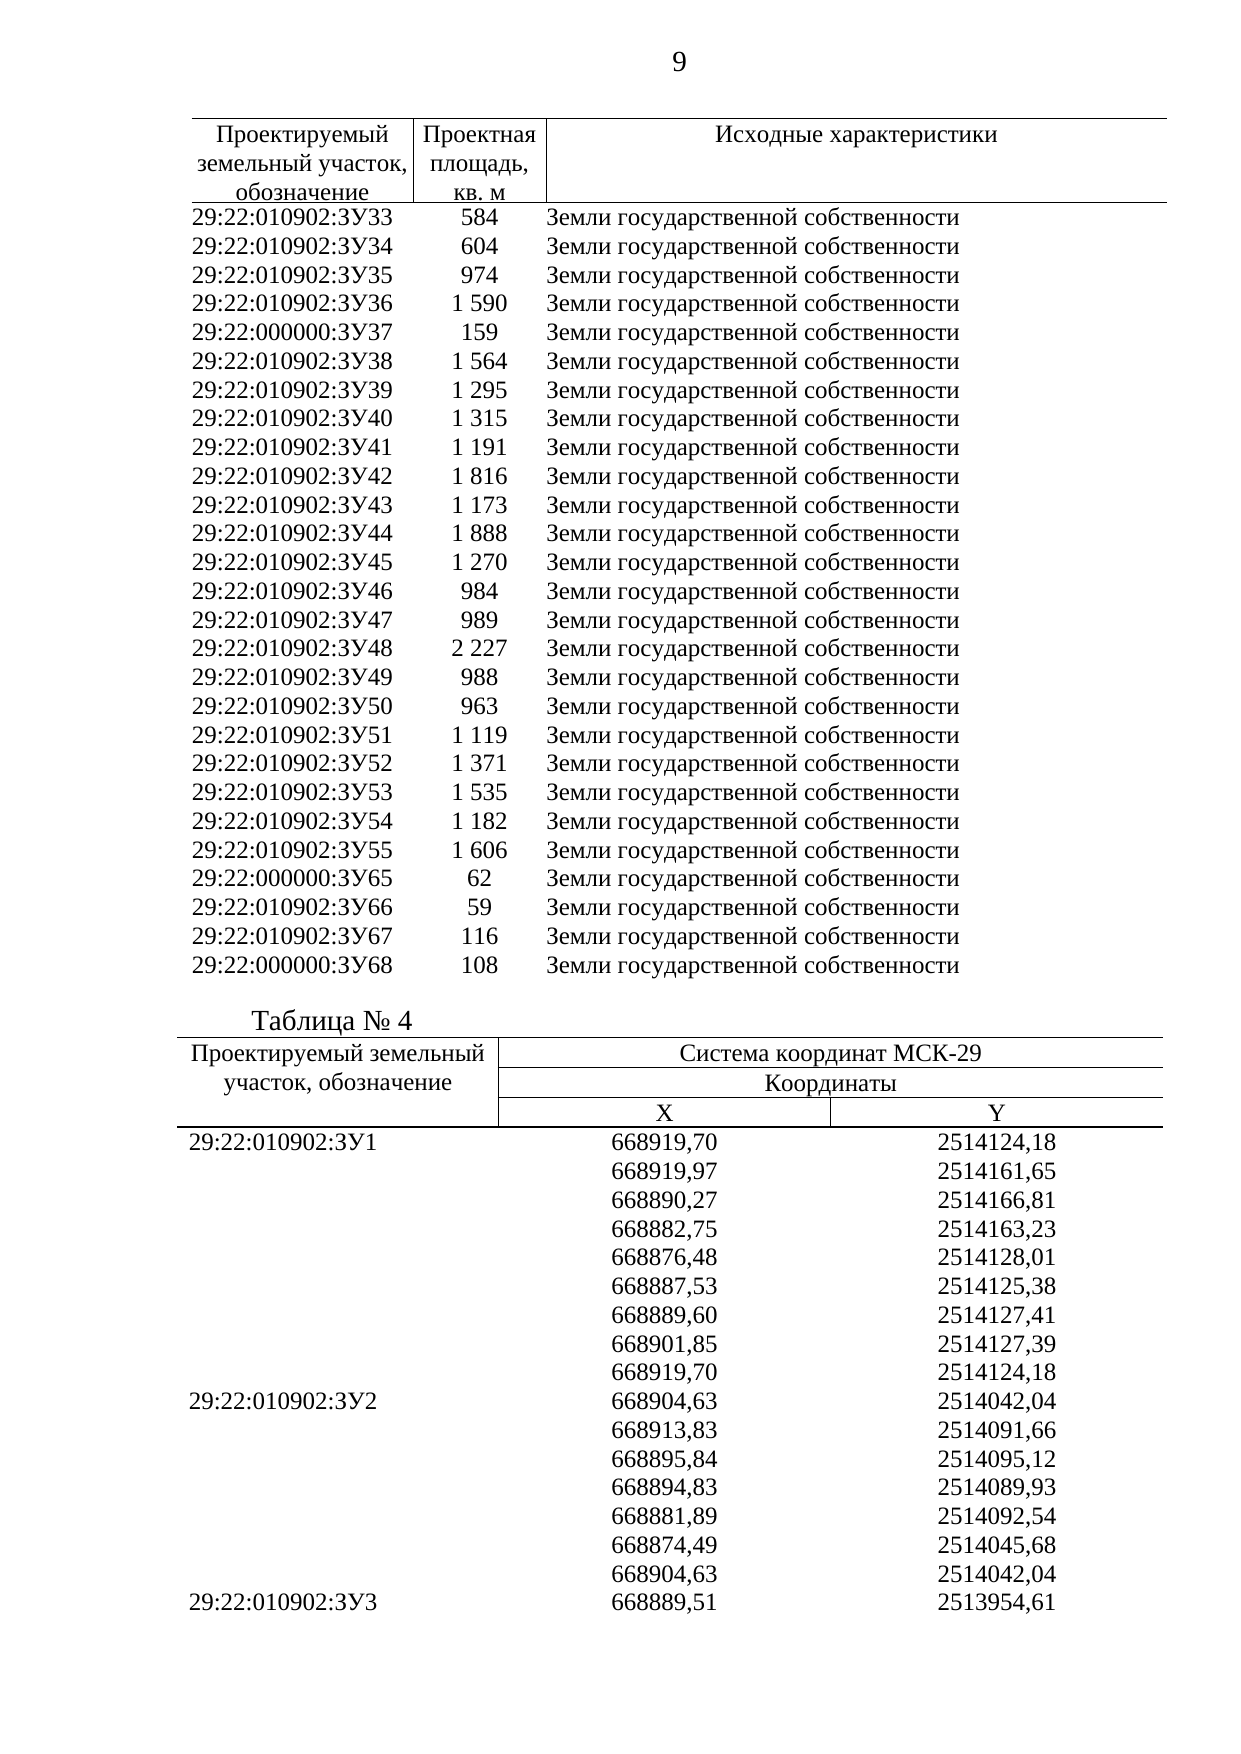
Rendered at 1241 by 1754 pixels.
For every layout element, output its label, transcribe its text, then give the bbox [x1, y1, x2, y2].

table_cell 668919,70 668919,97 668890,27 668882,75 668876,48 668887,53 668889,60 668901,85 668919,70 [498, 1128, 831, 1386]
table_cell Координаты [499, 1068, 1163, 1097]
table_cell 29:22:000000:ЗУ65 [192, 864, 413, 892]
table_cell Земли государственной собственности [546, 950, 1167, 978]
table_cell 59 [413, 892, 546, 921]
table_cell Земли государственной собственности [546, 605, 1167, 633]
table_cell 29:22:010902:ЗУ38 [192, 346, 413, 375]
text Таблица № 4 [177, 1003, 1181, 1037]
table_cell 1 270 [413, 547, 546, 576]
table_cell 2514042,04 2514091,66 2514095,12 2514089,93 2514092,54 2514045,68 2514042,04 [831, 1386, 1163, 1587]
table_cell X [499, 1098, 830, 1126]
table_cell 62 [413, 864, 546, 892]
table_cell 29:22:010902:ЗУ36 [192, 289, 413, 317]
table_cell 29:22:010902:ЗУ67 [192, 921, 413, 950]
table_cell 29:22:000000:ЗУ37 [192, 317, 413, 346]
table_cell 159 [413, 317, 546, 346]
table_cell 963 [413, 691, 546, 720]
table_cell 604 [413, 231, 546, 260]
table_cell 29:22:010902:ЗУ44 [192, 519, 413, 547]
table_cell Земли государственной собственности [546, 289, 1167, 317]
table_header Исходные характеристики [547, 119, 1167, 202]
table_cell 29:22:010902:ЗУ45 [192, 547, 413, 576]
table_cell 974 [413, 260, 546, 288]
table_cell 1 535 [413, 777, 546, 806]
table_cell 29:22:010902:ЗУ39 [192, 375, 413, 403]
table_cell 29:22:010902:ЗУ33 [192, 203, 413, 231]
table_cell Земли государственной собственности [546, 490, 1167, 518]
table_cell 29:22:010902:ЗУ66 [192, 892, 413, 921]
table_cell 29:22:010902:ЗУ3 [177, 1588, 498, 1616]
table_cell 29:22:010902:ЗУ55 [192, 835, 413, 863]
table_cell Земли государственной собственности [546, 864, 1167, 892]
table_cell Земли государственной собственности [546, 346, 1167, 375]
table_cell Земли государственной собственности [546, 720, 1167, 748]
table_cell 29:22:010902:ЗУ48 [192, 634, 413, 662]
table_cell Земли государственной собственности [546, 892, 1167, 921]
table_cell Земли государственной собственности [546, 547, 1167, 576]
table_cell 1 191 [413, 432, 546, 461]
table_cell 584 [413, 203, 546, 231]
table_cell 989 [413, 605, 546, 633]
table_cell 1 888 [413, 519, 546, 547]
table_cell Земли государственной собственности [546, 921, 1167, 950]
table_cell 1 816 [413, 461, 546, 490]
table_cell 1 295 [413, 375, 546, 403]
table_cell 29:22:010902:ЗУ2 [177, 1386, 498, 1587]
table_header Система координат МСК-29 [499, 1038, 1163, 1067]
table_cell Земли государственной собственности [546, 519, 1167, 547]
table_cell 29:22:000000:ЗУ68 [192, 950, 413, 978]
table_cell Земли государственной собственности [546, 375, 1167, 403]
table_cell 668904,63 668913,83 668895,84 668894,83 668881,89 668874,49 668904,63 [498, 1386, 831, 1587]
table_cell Земли государственной собственности [546, 777, 1167, 806]
table_cell 29:22:010902:ЗУ35 [192, 260, 413, 288]
table_cell 29:22:010902:ЗУ1 [177, 1128, 498, 1386]
table_cell 1 182 [413, 806, 546, 835]
table_cell 29:22:010902:ЗУ53 [192, 777, 413, 806]
table_cell 29:22:010902:ЗУ43 [192, 490, 413, 518]
table_cell Земли государственной собственности [546, 634, 1167, 662]
table_cell Земли государственной собственности [546, 404, 1167, 432]
table_cell 1 590 [413, 289, 546, 317]
table_cell Земли государственной собственности [546, 749, 1167, 777]
table_header Проектируемый земельный участок, обозначение [192, 119, 413, 202]
table_cell 29:22:010902:ЗУ41 [192, 432, 413, 461]
table_cell 29:22:010902:ЗУ50 [192, 691, 413, 720]
table_cell Земли государственной собственности [546, 231, 1167, 260]
table_cell Земли государственной собственности [546, 260, 1167, 288]
table_cell 1 119 [413, 720, 546, 748]
table_cell 1 371 [413, 749, 546, 777]
table_cell 984 [413, 576, 546, 605]
table_cell 29:22:010902:ЗУ40 [192, 404, 413, 432]
table_cell 1 606 [413, 835, 546, 863]
table_cell Земли государственной собственности [546, 317, 1167, 346]
table_cell Y [831, 1098, 1163, 1126]
table_cell 2514124,18 2514161,65 2514166,81 2514163,23 2514128,01 2514125,38 2514127,41 2514127,39 2514124,18 [831, 1128, 1163, 1386]
table_cell 29:22:010902:ЗУ34 [192, 231, 413, 260]
table_cell 29:22:010902:ЗУ52 [192, 749, 413, 777]
table_cell Земли государственной собственности [546, 662, 1167, 691]
table_cell 29:22:010902:ЗУ47 [192, 605, 413, 633]
table_cell 29:22:010902:ЗУ46 [192, 576, 413, 605]
table_cell 116 [413, 921, 546, 950]
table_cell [498, 1588, 831, 1616]
table_cell Земли государственной собственности [546, 461, 1167, 490]
table_cell 2 227 [413, 634, 546, 662]
table_cell 108 [413, 950, 546, 978]
table_cell 29:22:010902:ЗУ54 [192, 806, 413, 835]
table_header Проектируемый земельный участок, обозначение [177, 1038, 498, 1126]
table_cell 29:22:010902:ЗУ49 [192, 662, 413, 691]
table_cell Земли государственной собственности [546, 806, 1167, 835]
table_cell Земли государственной собственности [546, 203, 1167, 231]
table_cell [831, 1588, 1163, 1616]
table_cell Земли государственной собственности [546, 576, 1167, 605]
table_cell 1 564 [413, 346, 546, 375]
table_cell 1 315 [413, 404, 546, 432]
table_header Проектная площадь, кв. м [414, 119, 546, 202]
table_cell Земли государственной собственности [546, 691, 1167, 720]
table_cell 1 173 [413, 490, 546, 518]
table_cell Земли государственной собственности [546, 835, 1167, 863]
table_cell 29:22:010902:ЗУ51 [192, 720, 413, 748]
table_cell Земли государственной собственности [546, 432, 1167, 461]
table_cell 29:22:010902:ЗУ42 [192, 461, 413, 490]
table_cell 988 [413, 662, 546, 691]
